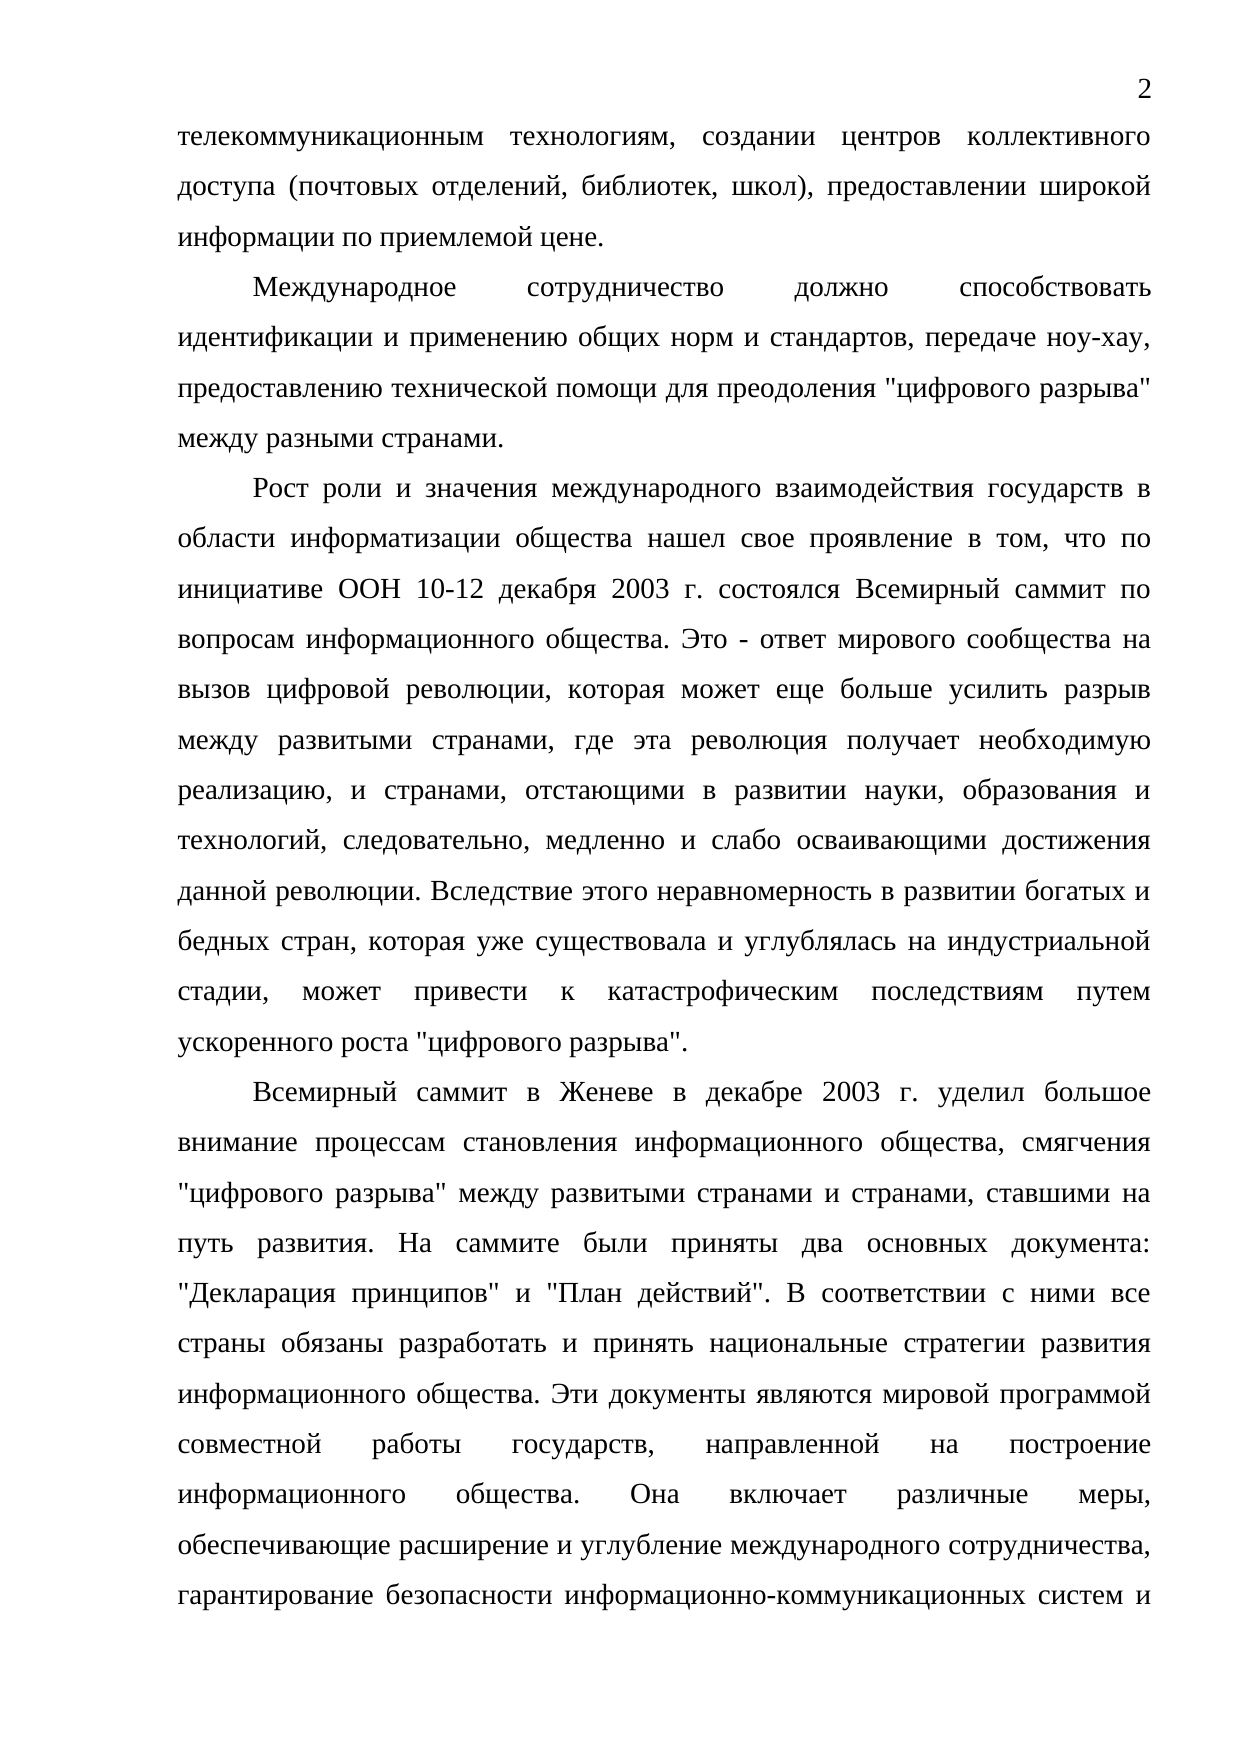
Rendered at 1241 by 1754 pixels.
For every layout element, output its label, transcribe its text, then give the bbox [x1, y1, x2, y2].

text Рост роли и значения международного взаимодействия государств в области информатизации общества нашел свое проявление в том, что по инициативе ООН 10-12 декабря 2003 г. состоялся Всемирный саммит по вопросам информационного общества. Это - ответ мирового сообщества на вызов цифровой революции, которая может еще больше усилить разрыв между развитыми странами, где эта революция получает необходимую реализацию, и странами, отстающими в развитии науки, образования и технологий, следовательно, медленно и слабо осваивающими достижения данной революции. Вследствие этого неравномерность в развитии богатых и бедных стран, которая уже существовала и углублялась на индустриальной стадии, может привести к катастрофическим последствиям путем ускоренного роста "цифрового разрыва". [177, 470, 1152, 1057]
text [177, 118, 1152, 252]
text Международное сотрудничество должно способствовать идентификации и применению общих норм и стандартов, передаче ноу-хау, предоставлению технической помощи для преодоления "цифрового разрыва" между разными странами. [177, 269, 1152, 453]
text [177, 1074, 1152, 1611]
